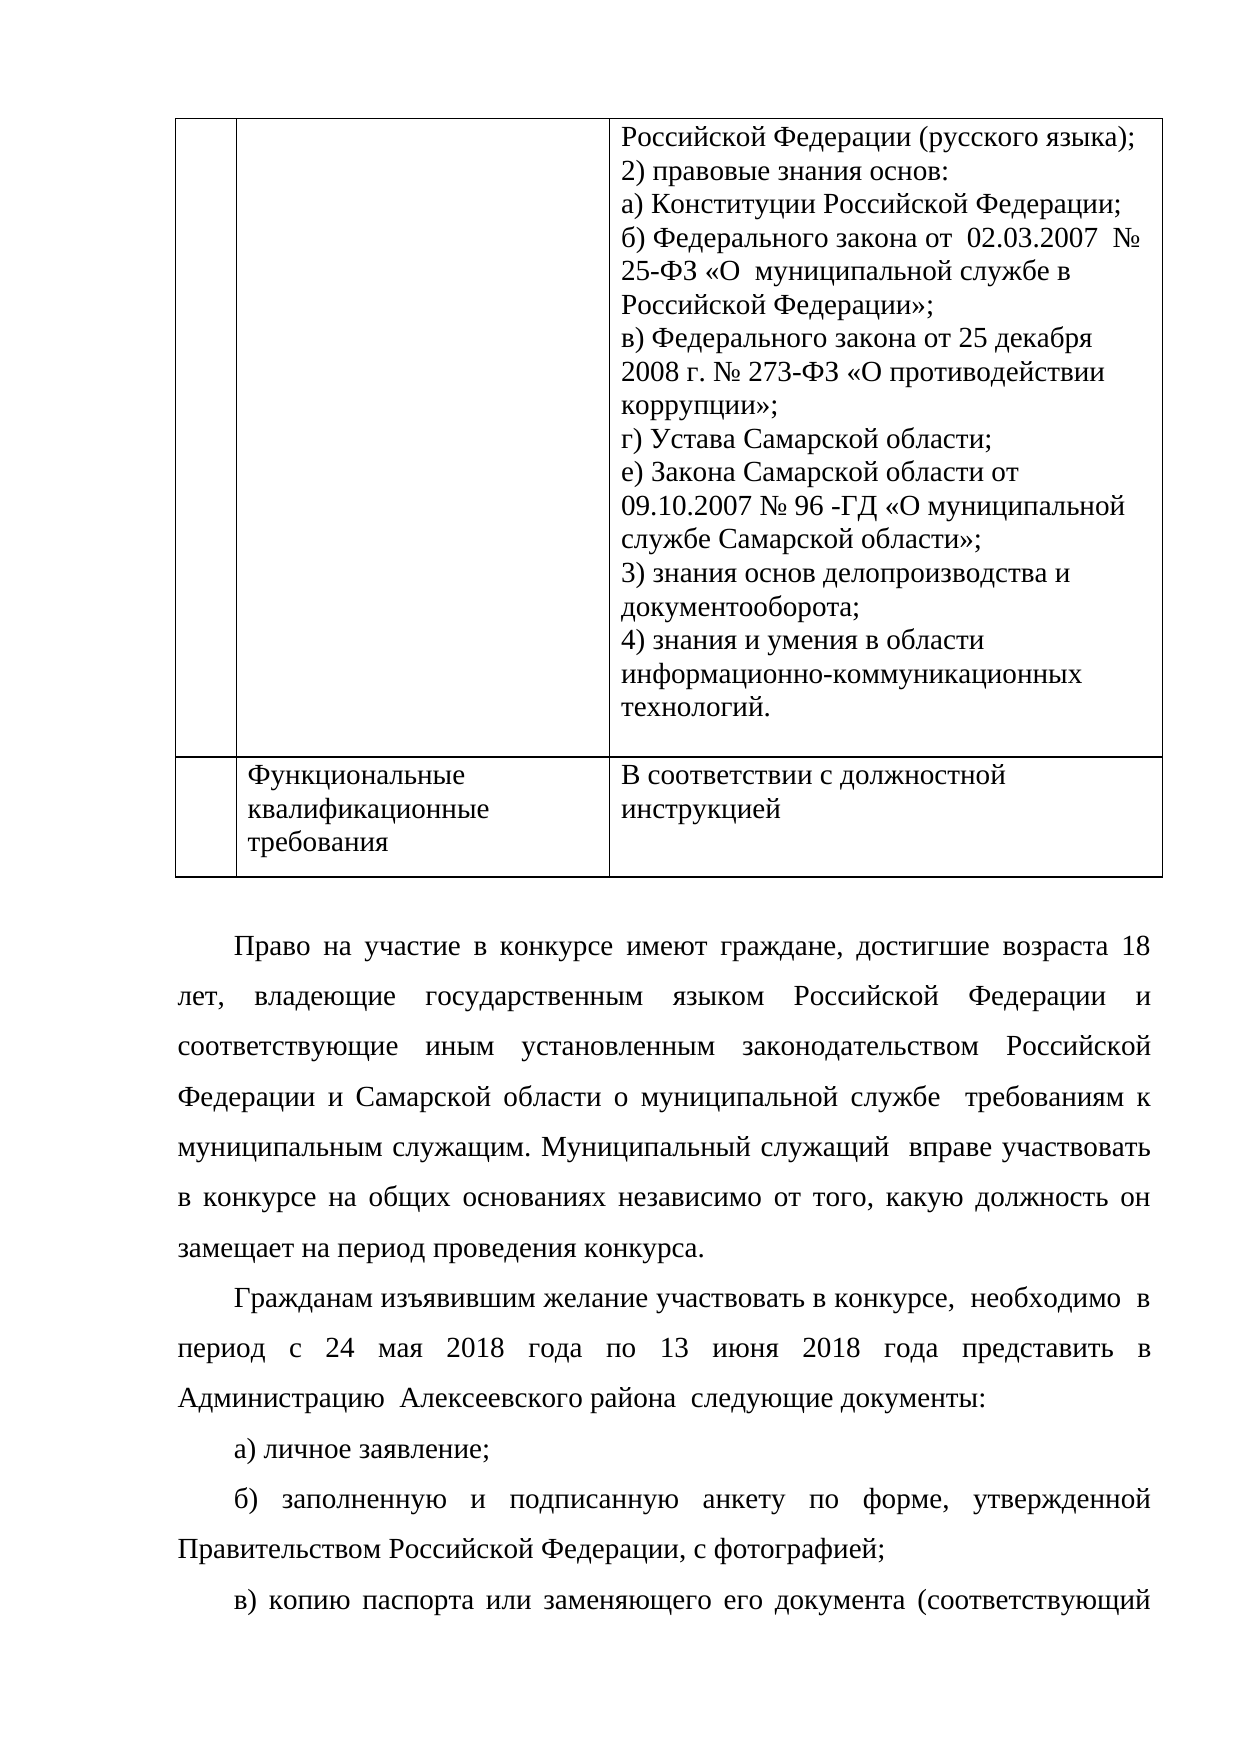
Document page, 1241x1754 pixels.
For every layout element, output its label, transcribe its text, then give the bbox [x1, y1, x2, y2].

table_cell [176, 758, 236, 876]
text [177, 1582, 1152, 1615]
table_cell [176, 119, 236, 756]
table_cell В соответствии с должностной инструкцией [610, 758, 1162, 876]
text б) заполненную и подписанную анкету по форме, утвержденной Правительством Российской Федерации, с фотографией; [177, 1481, 1152, 1565]
text Право на участие в конкурсе имеют граждане, достигшие возраста 18 лет, владеющие государственным языком Российской Федерации и соответствующие иным установленным законодательством Российской Федерации и Самарской области о муниципальной службе требованиям к муниципальным служащим. Муниципальный служащий вправе участвовать в конкурсе на общих основаниях независимо от того, какую должность он замещает на период проведения конкурса. [177, 928, 1152, 1263]
text Гражданам изъявившим желание участвовать в конкурсе, необходимо в период с 24 мая 2018 года по 13 июня 2018 года представить в Администрацию Алексеевского района следующие документы: [177, 1280, 1152, 1414]
table_cell Функциональные квалификационные требования [237, 758, 609, 876]
text а) личное заявление; [177, 1431, 1152, 1464]
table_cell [237, 119, 609, 756]
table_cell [610, 119, 1162, 756]
